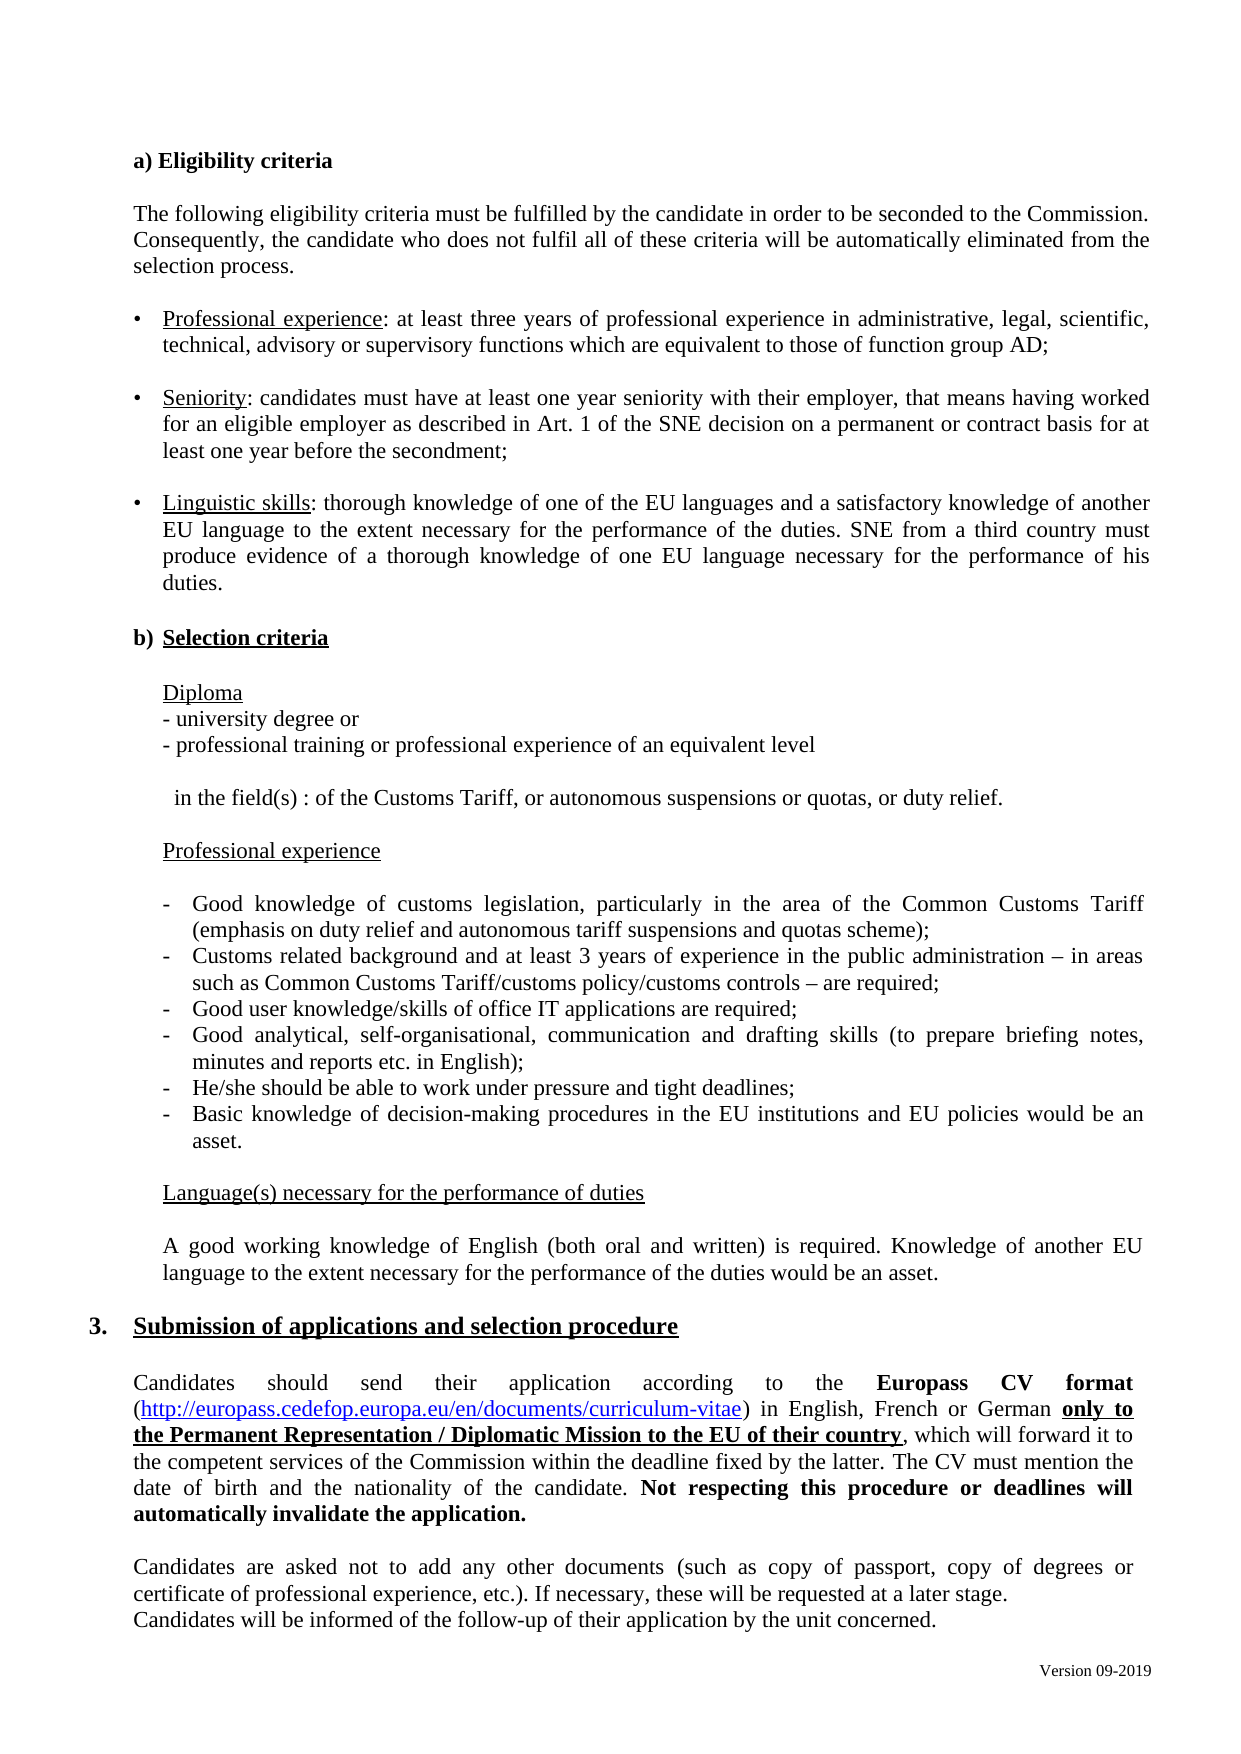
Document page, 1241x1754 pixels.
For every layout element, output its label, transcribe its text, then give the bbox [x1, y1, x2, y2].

text - Customs related background and at least 3 years of experience in the public administration – in areas such as Common Customs Tariff/customs policy/customs controls – are required; [162, 942, 1145, 995]
text • Professional experience: at least three years of professional experience in administrative, legal, scientific, technical, advisory or supervisory functions which are equivalent to those of function group AD; [133, 305, 1152, 358]
text b) Selection criteria [133, 624, 1014, 650]
text Language(s) necessary for the performance of duties [162, 1179, 1145, 1206]
text - professional training or professional experience of an equivalent level [162, 731, 1014, 758]
text Candidates will be informed of the follow-up of their application by the unit concerned. [133, 1606, 1152, 1632]
text Candidates should send their application according to the Europass CV format (http://europass.cedefop.europa.eu/en/documents/curriculum-vitae) in English, French or German only to the Permanent Representation / Diplomatic Mission to the EU of their country, which will forward it to the competent services of the Commission within the deadline fixed by the latter. The CV must mention the date of birth and the nationality of the candidate. Not respecting this procedure or deadlines will automatically invalidate the application. [133, 1369, 1133, 1527]
text - Basic knowledge of decision-making procedures in the EU institutions and EU policies would be an asset. [162, 1100, 1145, 1153]
text • Seniority: candidates must have at least one year seniority with their employer, that means having worked for an eligible employer as described in Art. 1 of the SNE decision on a permanent or contract basis for at least one year before the secondment; [133, 384, 1152, 463]
text - Good analytical, self-organisational, communication and drafting skills (to prepare briefing notes, minutes and reports etc. in English); [162, 1021, 1145, 1074]
text - university degree or [162, 705, 1014, 731]
text The following eligibility criteria must be fulfilled by the candidate in order to be seconded to the Commission. Consequently, the candidate who does not fulfil all of these criteria will be automatically eliminated from the selection process. [133, 199, 1152, 279]
text a) Eligibility criteria [133, 147, 1152, 173]
text - Good knowledge of customs legislation, particularly in the area of the Common Customs Tariff (emphasis on duty relief and autonomous tariff suspensions and quotas scheme); [162, 889, 1145, 942]
text • Linguistic skills: thorough knowledge of one of the EU languages and a satisfactory knowledge of another EU language to the extent necessary for the performance of the duties. SNE from a third country must produce evidence of a thorough knowledge of one EU language necessary for the performance of his duties. [133, 489, 1152, 595]
text in the field(s) : of the Customs Tariff, or autonomous suspensions or quotas, or duty relief. [162, 784, 1145, 811]
text Diploma [162, 679, 1145, 705]
text 3. Submission of applications and selection procedure [89, 1311, 1152, 1340]
text - Good user knowledge/skills of office IT applications are required; [162, 995, 1145, 1021]
text - He/she should be able to work under pressure and tight deadlines; [162, 1074, 1145, 1100]
text A good working knowledge of English (both oral and written) is required. Knowledge of another EU language to the extent necessary for the performance of the duties would be an asset. [162, 1232, 1145, 1285]
text Candidates are asked not to add any other documents (such as copy of passport, copy of degrees or certificate of professional experience, etc.). If necessary, these will be requested at a later stage. [133, 1553, 1135, 1606]
text Professional experience [162, 837, 1145, 863]
